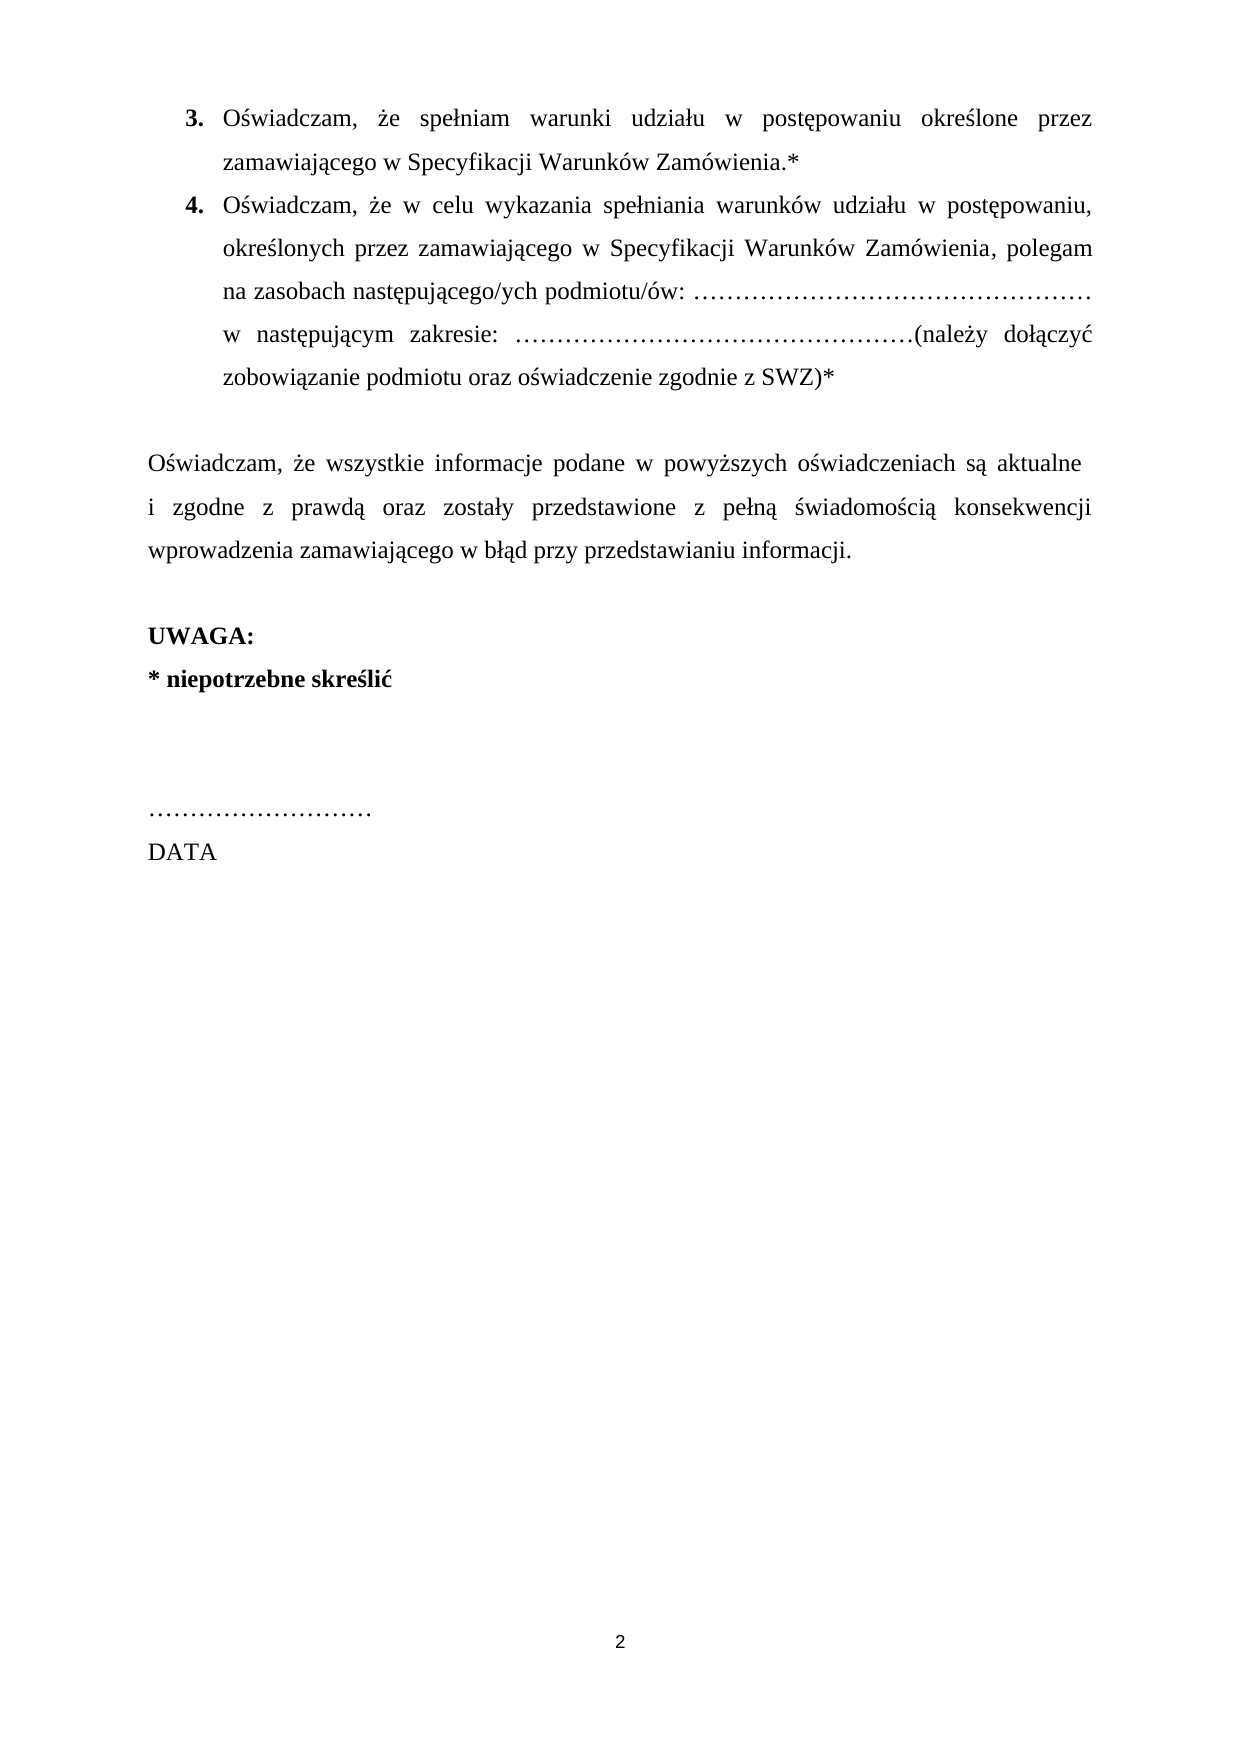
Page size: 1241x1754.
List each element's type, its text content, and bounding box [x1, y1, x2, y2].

text DATA [148, 837, 1093, 865]
text * niepotrzebne skreślić [148, 664, 1093, 693]
list Oświadczam, że w celu wykazania spełniania warunków udziału w postępowaniu, określonych przez zamawiającego w Specyfikacji Warunków Zamówienia, polegam na zasobach następującego/ych podmiotu/ów: ………………………………………… w następującym zakresie: …………………………………………(należy dołączyć zobowiązanie podmiotu oraz oświadczenie zgodnie z SWZ)* [185, 190, 1093, 391]
list Oświadczam, że spełniam warunki udziału w postępowaniu określone przez zamawiającego w Specyfikacji Warunków Zamówienia.* [185, 103, 1093, 175]
text UWAGA: [148, 621, 1093, 650]
text ……………………… [148, 793, 1093, 822]
text Oświadczam, że wszystkie informacje podane w powyższych oświadczeniach są aktualne i zgodne z prawdą oraz zostały przedstawione z pełną świadomością konsekwencji wprowadzenia zamawiającego w błąd przy przedstawianiu informacji. [148, 448, 1093, 563]
